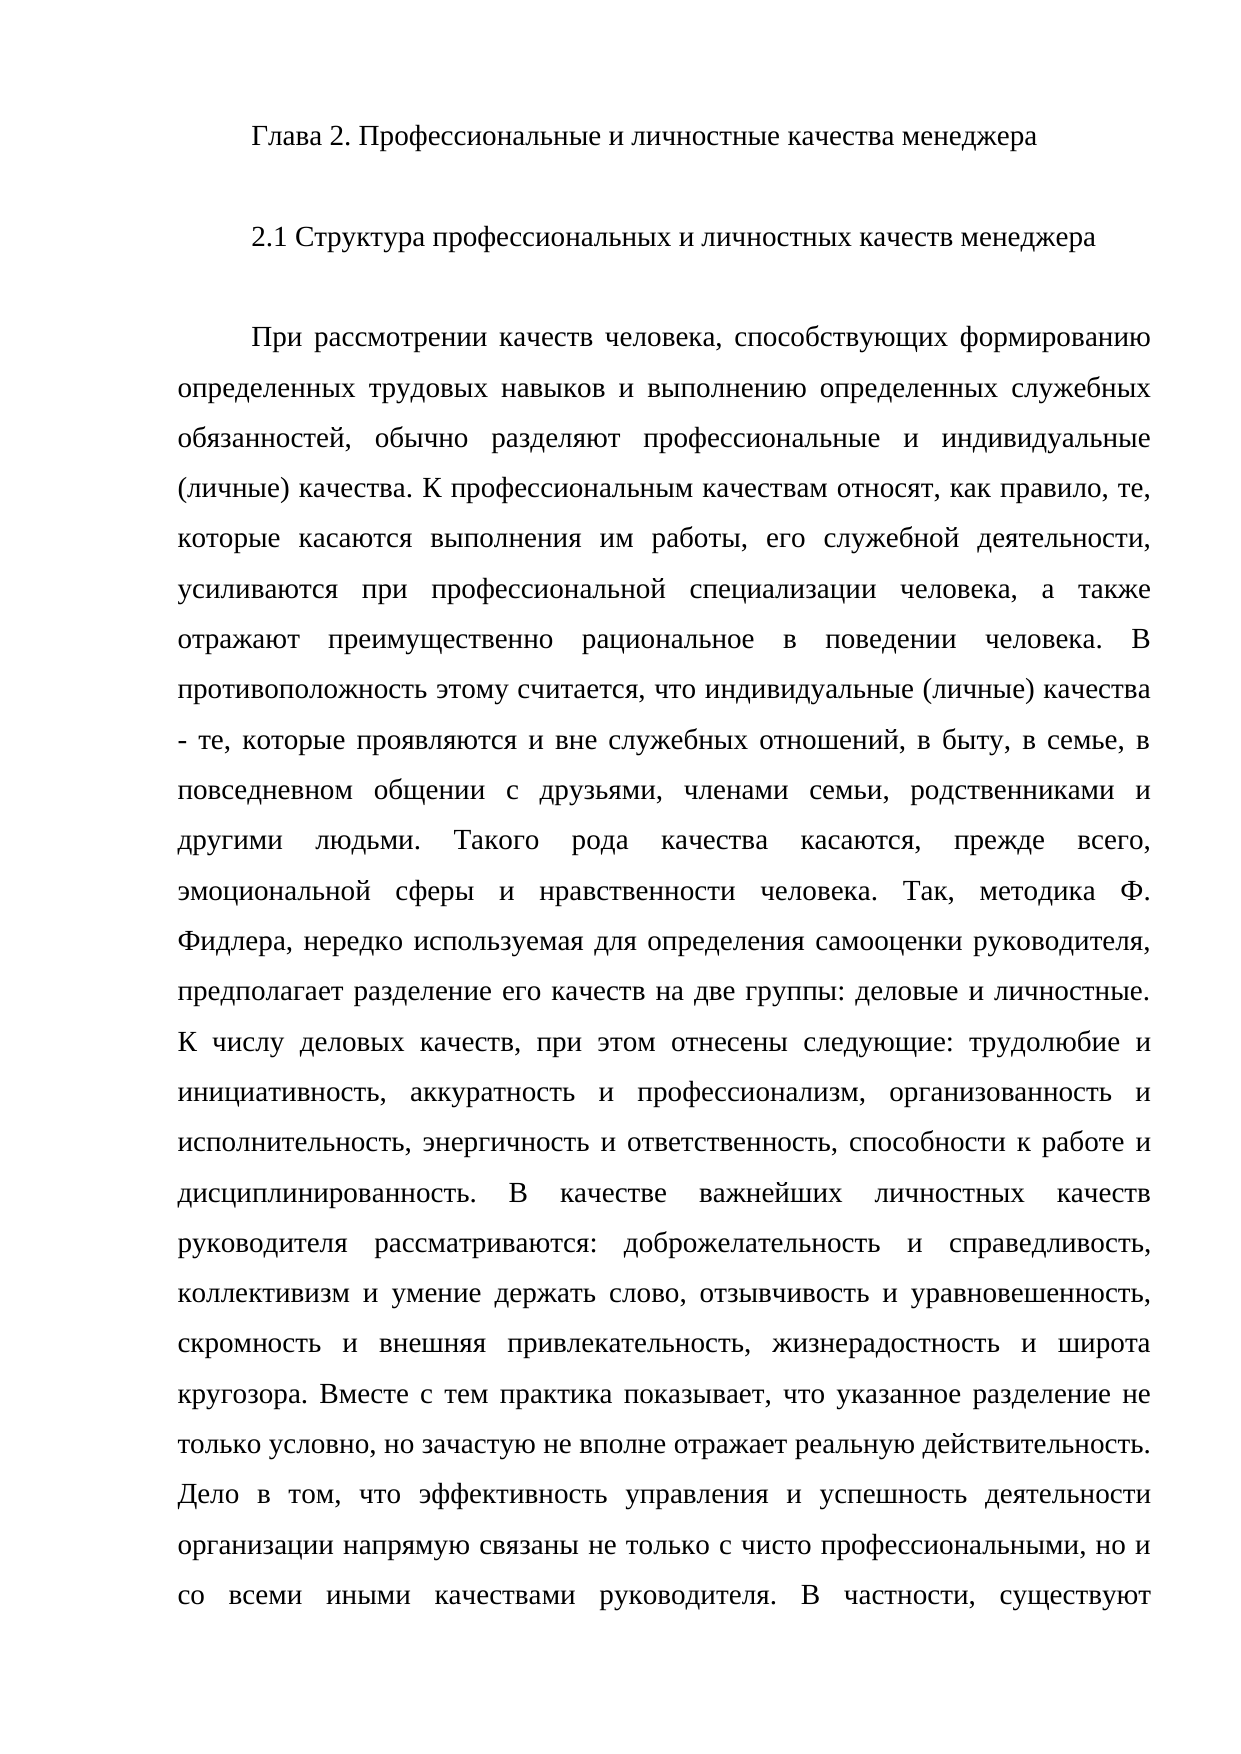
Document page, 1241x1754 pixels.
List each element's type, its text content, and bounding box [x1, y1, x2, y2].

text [177, 319, 1152, 1611]
text 2.1 Структура профессиональных и личностных качеств менеджера [177, 219, 1152, 252]
text Глава 2. Профессиональные и личностные качества менеджера [177, 118, 1152, 152]
